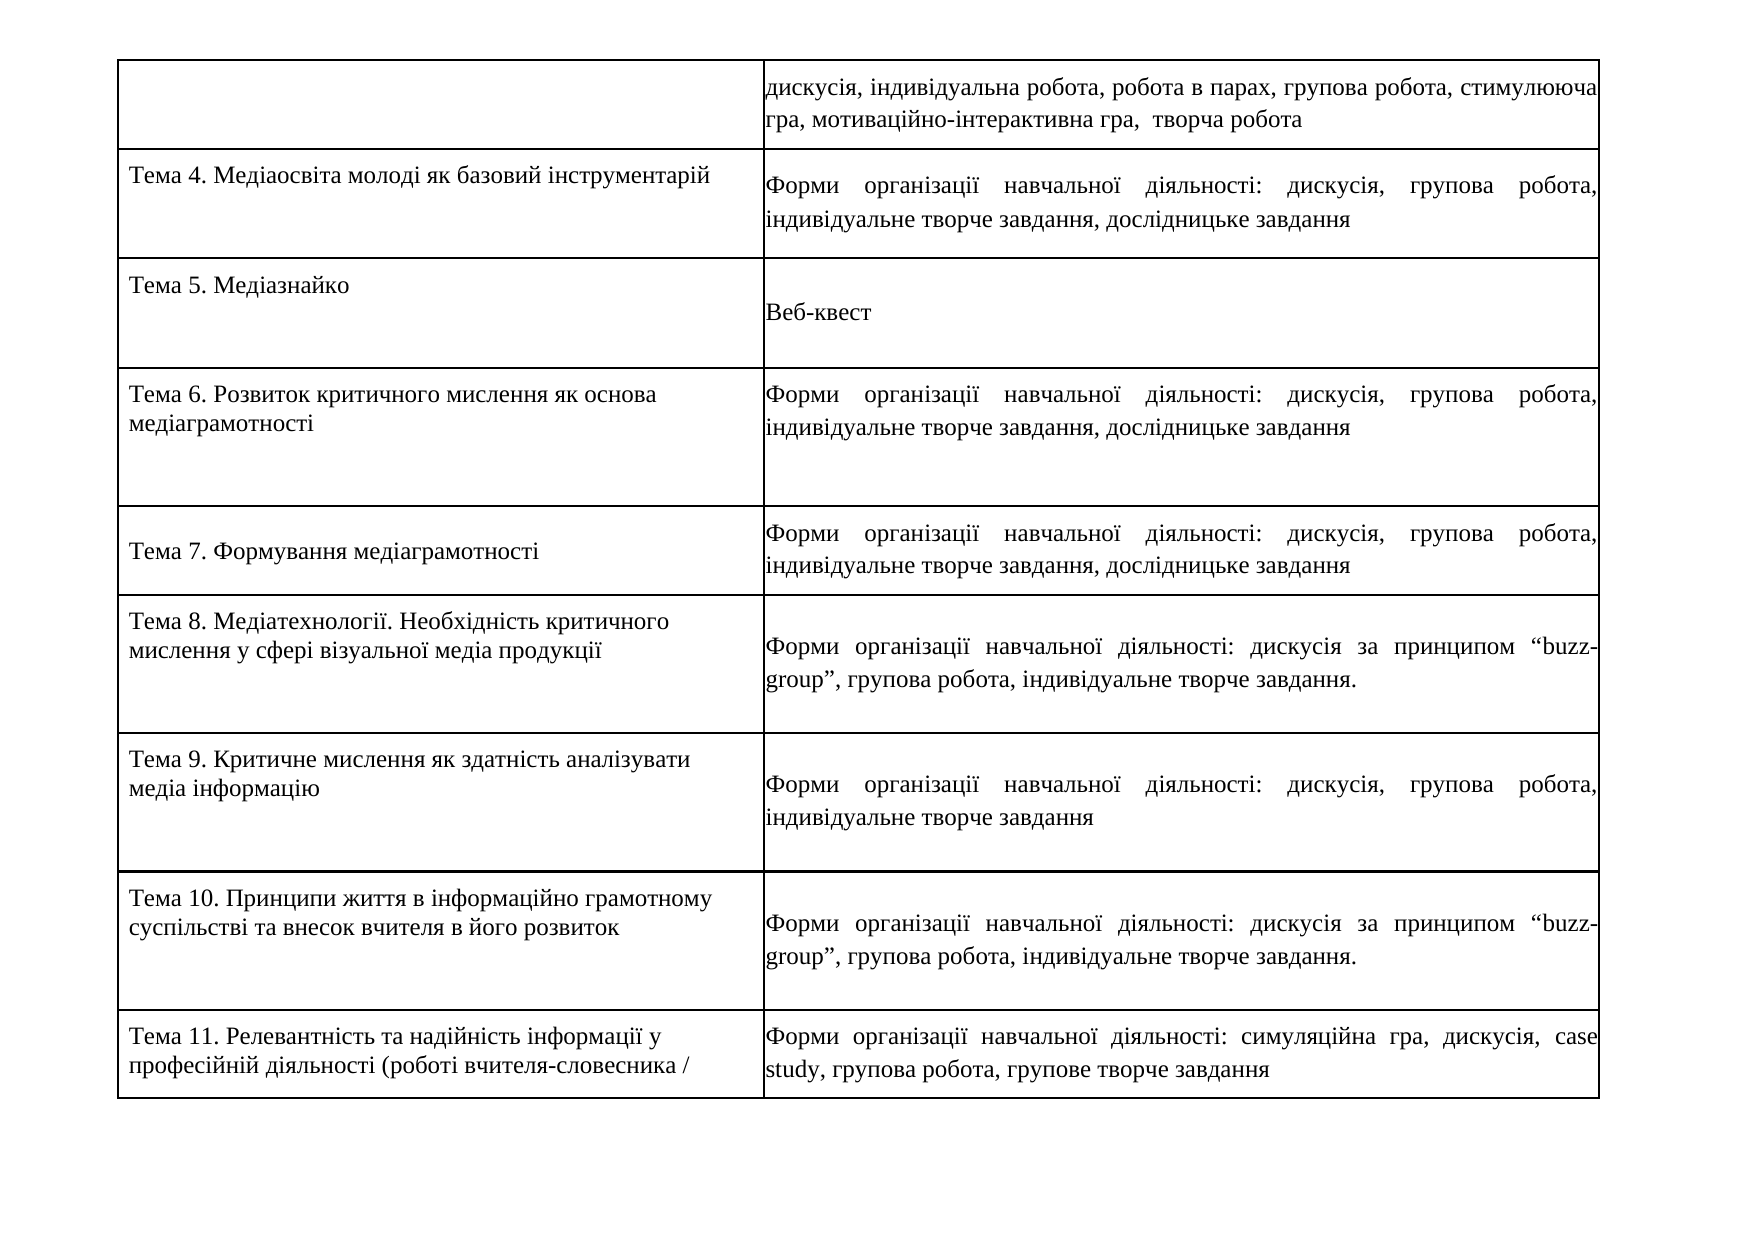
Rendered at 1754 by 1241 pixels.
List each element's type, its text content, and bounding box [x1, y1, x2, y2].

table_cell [119, 1011, 763, 1097]
table_cell Форми організації навчальної діяльності: дискусія за принципом “buzz-group”, групова робота, індивідуальне творче завдання. [765, 596, 1598, 732]
table_cell Тема 4. Медіаосвіта молоді як базовий інструментарій [119, 150, 763, 257]
table_cell Форми організації навчальної діяльності: дискусія, групова робота, індивідуальне творче завдання, дослідницьке завдання [765, 369, 1598, 505]
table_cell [765, 1011, 1598, 1097]
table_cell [119, 61, 763, 148]
table_cell Веб-квест [765, 259, 1598, 367]
table_cell Тема 7. Формування медіаграмотності [119, 507, 763, 594]
table_cell Тема 6. Розвиток критичного мислення як основа медіаграмотності [119, 369, 763, 505]
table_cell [765, 61, 1598, 148]
table_cell Форми організації навчальної діяльності: дискусія за принципом “buzz-group”, групова робота, індивідуальне творче завдання. [765, 873, 1598, 1009]
table_cell Форми організації навчальної діяльності: дискусія, групова робота, індивідуальне творче завдання [765, 734, 1598, 870]
table_cell Тема 10. Принципи життя в інформаційно грамотному суспільстві та внесок вчителя в його розвиток [119, 873, 763, 1009]
table_cell Форми організації навчальної діяльності: дискусія, групова робота, індивідуальне творче завдання, дослідницьке завдання [765, 507, 1598, 594]
table_cell Тема 5. Медіазнайко [119, 259, 763, 367]
table_cell Тема 8. Медіатехнології. Необхідність критичного мислення у сфері візуальної медіа продукції [119, 596, 763, 732]
table_cell Форми організації навчальної діяльності: дискусія, групова робота, індивідуальне творче завдання, дослідницьке завдання [765, 150, 1598, 257]
table_cell Тема 9. Критичне мислення як здатність аналізувати медіа інформацію [119, 734, 763, 870]
